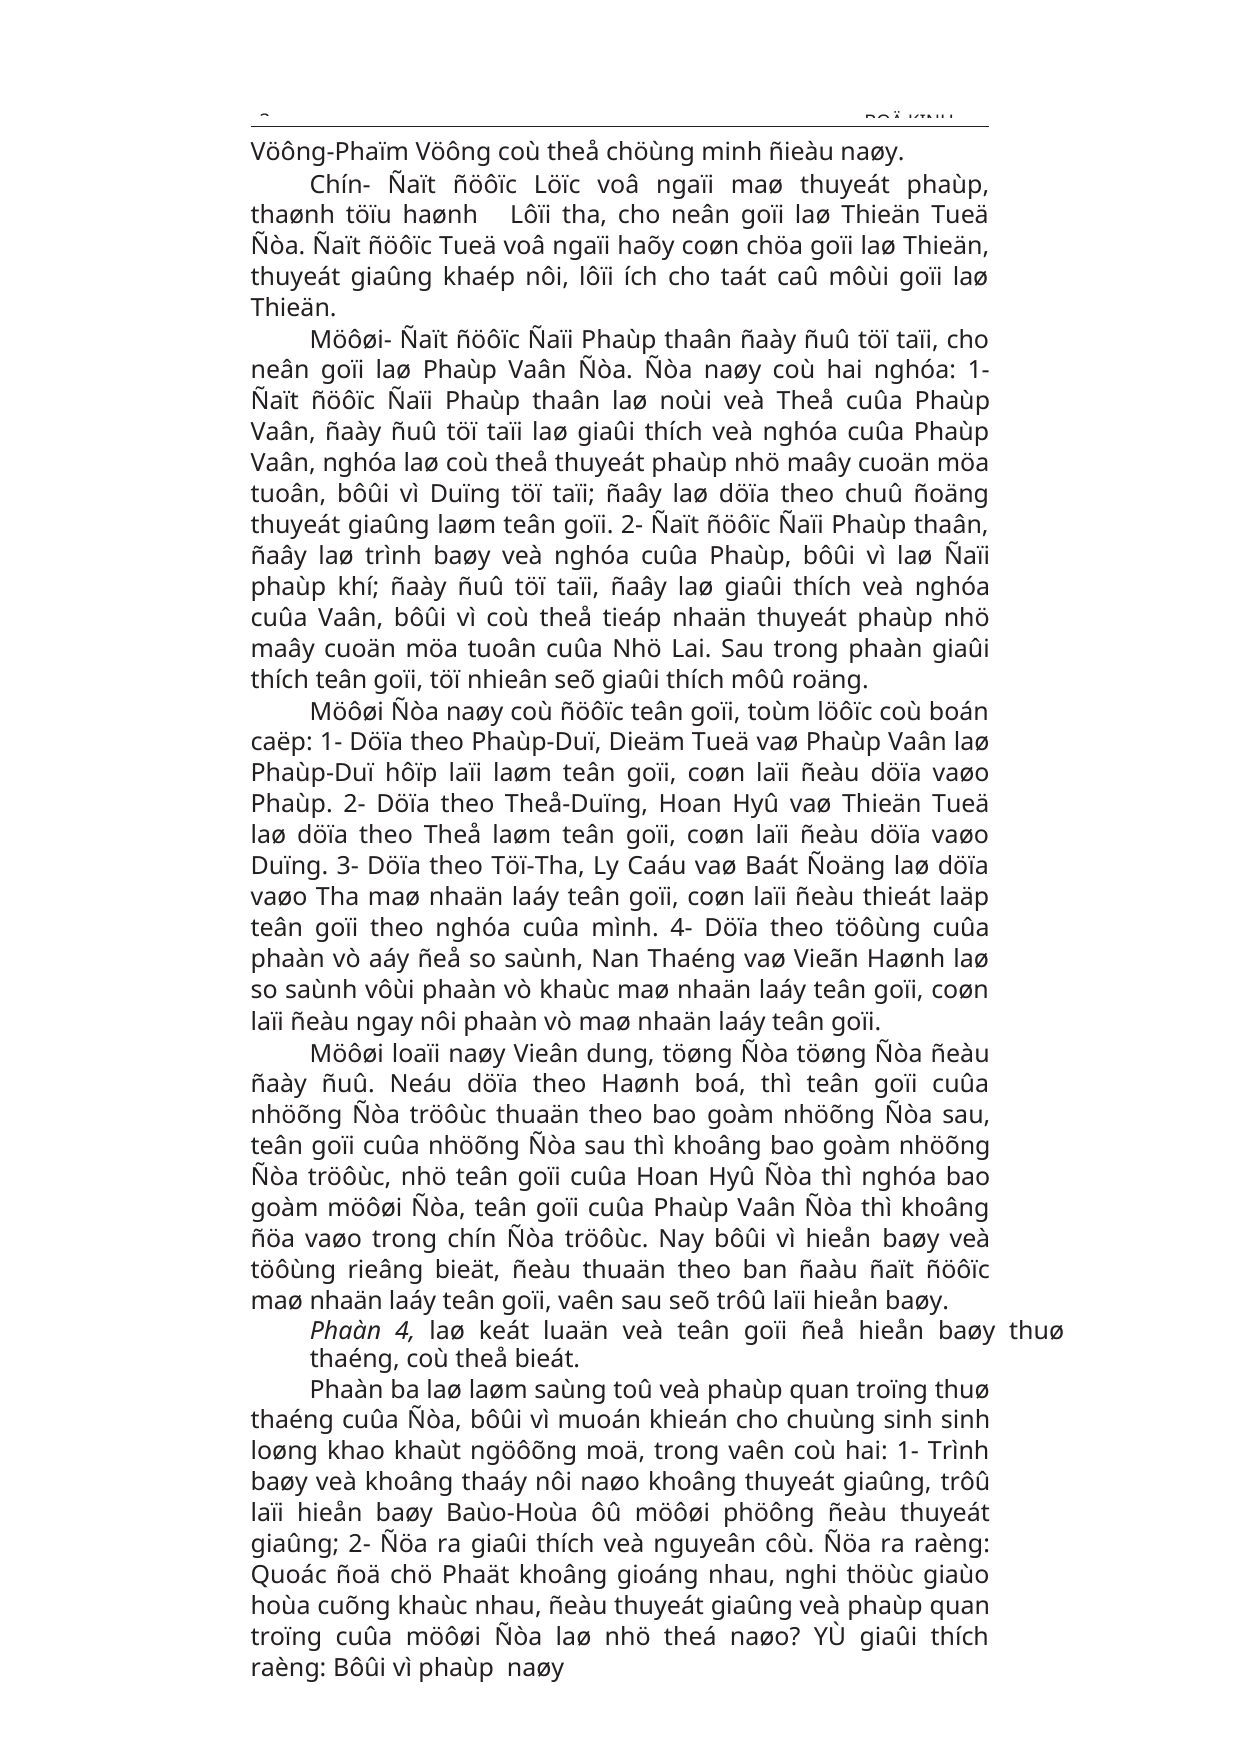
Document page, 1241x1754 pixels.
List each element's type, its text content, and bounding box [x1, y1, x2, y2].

text Möôøi- Ñaït ñöôïc Ñaïi Phaùp thaân ñaày ñuû töï taïi, cho neân goïi laø Phaùp Vaân Ñòa. Ñòa naøy coù hai nghóa: 1- Ñaït ñöôïc Ñaïi Phaùp thaân laø noùi veà Theå cuûa Phaùp Vaân, ñaày ñuû töï taïi laø giaûi thích veà nghóa cuûa Phaùp Vaân, nghóa laø coù theå thuyeát phaùp nhö maây cuoän möa tuoân, bôûi vì Duïng töï taïi; ñaây laø döïa theo chuû ñoäng thuyeát giaûng laøm teân goïi. 2- Ñaït ñöôïc Ñaïi Phaùp thaân, ñaây laø trình baøy veà nghóa cuûa Phaùp, bôûi vì laø Ñaïi phaùp khí; ñaày ñuû töï taïi, ñaây laø giaûi thích veà nghóa cuûa Vaân, bôûi vì coù theå tieáp nhaän thuyeát phaùp nhö maây cuoän möa tuoân cuûa Nhö Lai. Sau trong phaàn giaûi thích teân goïi, töï nhieân seõ giaûi thích môû roäng. [250, 323, 990, 696]
text Phaàn ba laø laøm saùng toû veà phaùp quan troïng thuø thaéng cuûa Ñòa, bôûi vì muoán khieán cho chuùng sinh sinh loøng khao khaùt ngöôõng moä, trong vaên coù hai: 1- Trình baøy veà khoâng thaáy nôi naøo khoâng thuyeát giaûng, trôû laïi hieån baøy Baùo-Hoùa ôû möôøi phöông ñeàu thuyeát giaûng; 2- Ñöa ra giaûi thích veà nguyeân côù. Ñöa ra raèng: Quoác ñoä chö Phaät khoâng gioáng nhau, nghi thöùc giaùo hoùa cuõng khaùc nhau, ñeàu thuyeát giaûng veà phaùp quan troïng cuûa möôøi Ñòa laø nhö theá naøo? YÙ giaûi thích raèng: Bôûi vì phaùp naøy [250, 1373, 990, 1684]
text Phaàn 4, laø keát luaän veà teân goïi ñeå hieån baøy thuø thaéng, coù theå bieát. [309, 1317, 1065, 1373]
text Möôøi Ñòa naøy coù ñöôïc teân goïi, toùm löôïc coù boán caëp: 1- Döïa theo Phaùp-Duï, Dieäm Tueä vaø Phaùp Vaân laø Phaùp-Duï hôïp laïi laøm teân goïi, coøn laïi ñeàu döïa vaøo Phaùp. 2- Döïa theo Theå-Duïng, Hoan Hyû vaø Thieän Tueä laø döïa theo Theå laøm teân goïi, coøn laïi ñeàu döïa vaøo Duïng. 3- Döïa theo Töï-Tha, Ly Caáu vaø Baát Ñoäng laø döïa vaøo Tha maø nhaän laáy teân goïi, coøn laïi ñeàu thieát laäp teân goïi theo nghóa cuûa mình. 4- Döïa theo töôùng cuûa phaàn vò aáy ñeå so saùnh, Nan Thaéng vaø Vieãn Haønh laø so saùnh vôùi phaàn vò khaùc maø nhaän laáy teân goïi, coøn laïi ñeàu ngay nôi phaàn vò maø nhaän laáy teân goïi. [250, 696, 990, 1037]
text Möôøi loaïi naøy Vieân dung, töøng Ñòa töøng Ñòa ñeàu ñaày ñuû. Neáu döïa theo Haønh boá, thì teân goïi cuûa nhöõng Ñòa tröôùc thuaän theo bao goàm nhöõng Ñòa sau, teân goïi cuûa nhöõng Ñòa sau thì khoâng bao goàm nhöõng Ñòa tröôùc, nhö teân goïi cuûa Hoan Hyû Ñòa thì nghóa bao goàm möôøi Ñòa, teân goïi cuûa Phaùp Vaân Ñòa thì khoâng ñöa vaøo trong chín Ñòa tröôùc. Nay bôûi vì hieån baøy veà töôùng rieâng bieät, ñeàu thuaän theo ban ñaàu ñaït ñöôïc maø nhaän laáy teân goïi, vaên sau seõ trôû laïi hieån baøy. [250, 1037, 990, 1317]
text Chín- Ñaït ñöôïc Löïc voâ ngaïi maø thuyeát phaùp, thaønh töïu haønh Lôïi tha, cho neân goïi laø Thieän Tueä Ñòa. Ñaït ñöôïc Tueä voâ ngaïi haõy coøn chöa goïi laø Thieän, thuyeát giaûng khaép nôi, lôïi ích cho taát caû môùi goïi laø Thieän. [250, 168, 990, 323]
text Vöông-Phaïm Vöông coù theå chöùng minh ñieàu naøy. [250, 134, 1065, 167]
